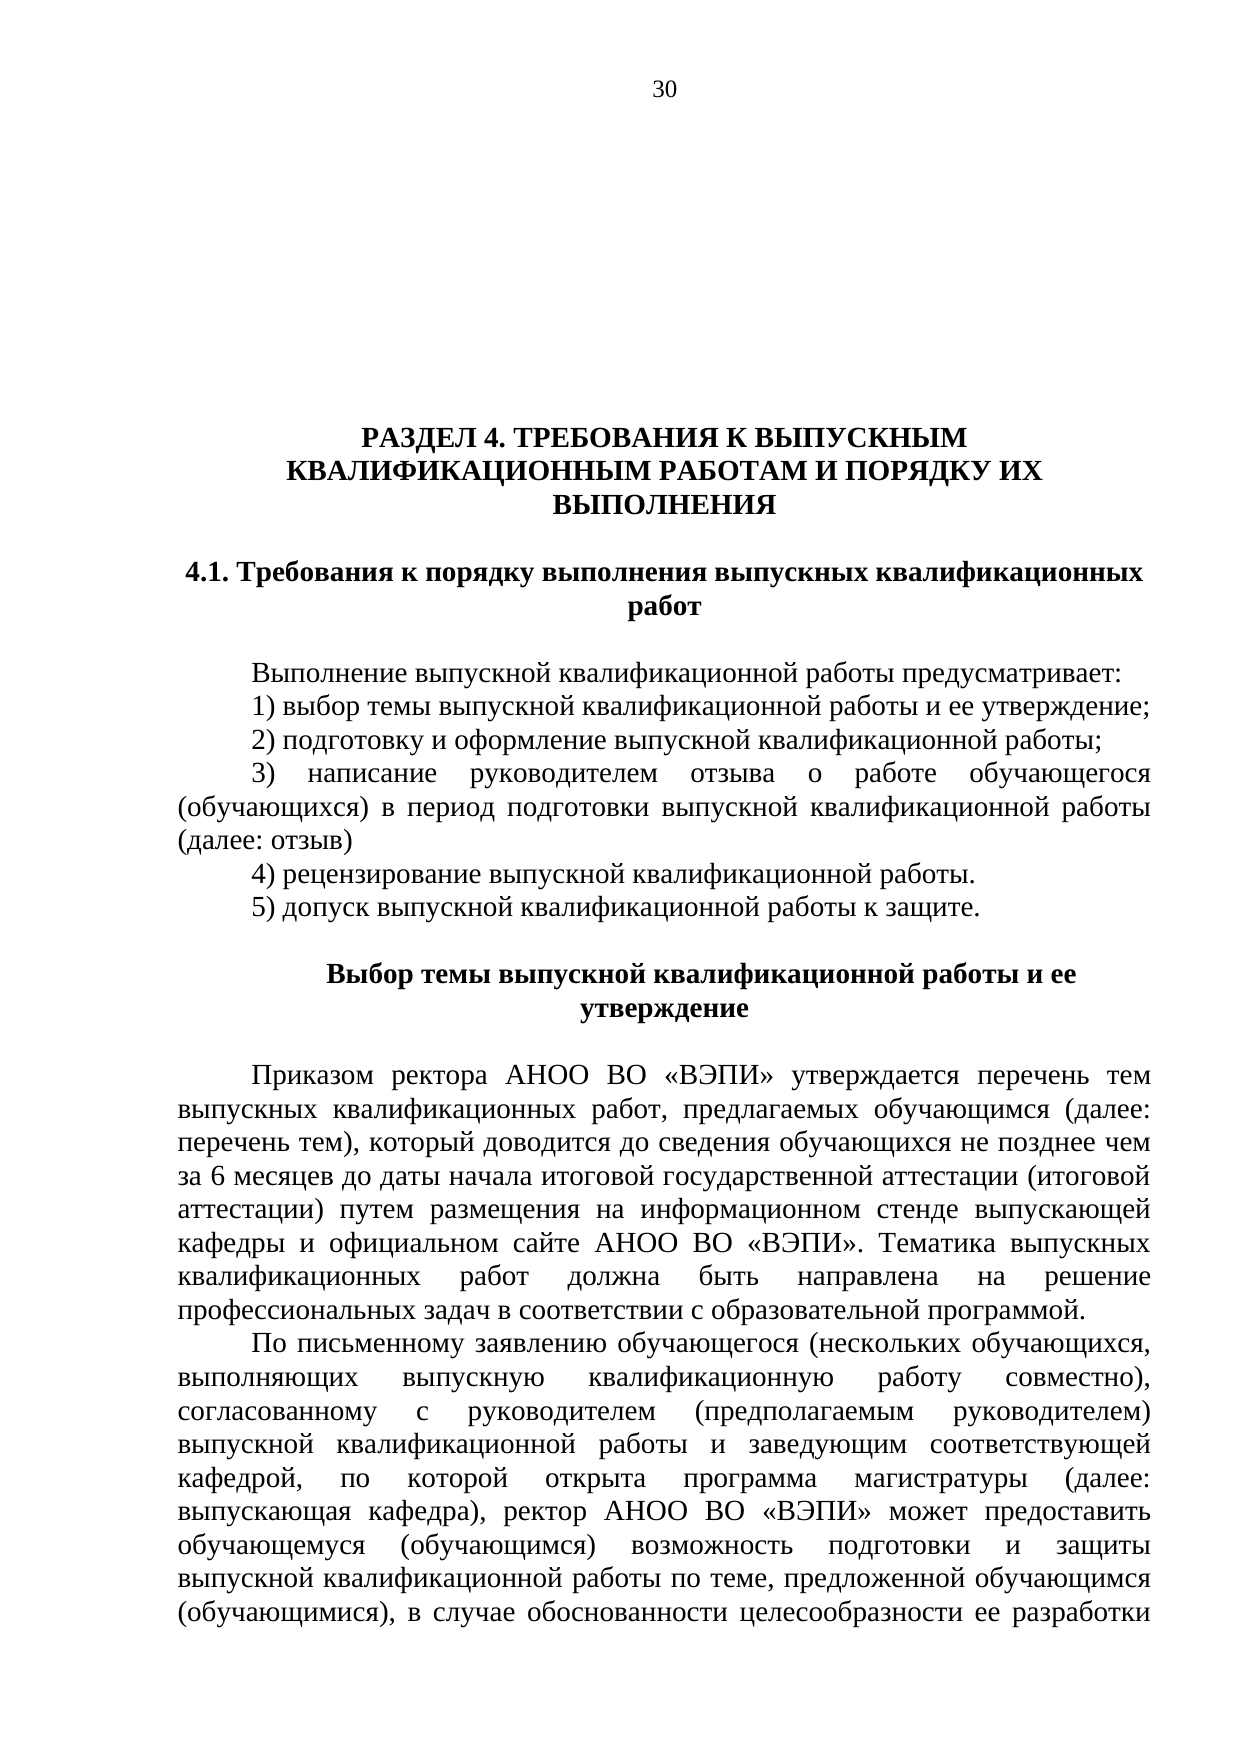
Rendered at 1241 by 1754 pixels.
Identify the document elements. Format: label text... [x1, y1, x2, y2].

text Выбор темы выпускной квалификационной работы и ее утверждение [177, 957, 1152, 1024]
text 5) допуск выпускной квалификационной работы к защите. [177, 889, 1152, 923]
text 3) написание руководителем отзыва о работе обучающегося (обучающихся) в период подготовки выпускной квалификационной работы (далее: отзыв) [177, 755, 1152, 856]
text 2) подготовку и оформление выпускной квалификационной работы; [177, 722, 1152, 755]
text Приказом ректора АНОО ВО «ВЭПИ» утверждается перечень тем выпускных квалификационных работ, предлагаемых обучающимся (далее: перечень тем), который доводится до сведения обучающихся не позднее чем за 6 месяцев до даты начала итоговой государственной аттестации (итоговой аттестации) путем размещения на информационном стенде выпускающей кафедры и официальном сайте АНОО ВО «ВЭПИ». Тематика выпускных квалификационных работ должна быть направлена на решение профессиональных задач в соответствии с образовательной программой. [177, 1057, 1152, 1326]
text Выполнение выпускной квалификационной работы предусматривает: [177, 655, 1152, 688]
text 4.1. Требования к порядку выполнения выпускных квалификационных работ [177, 554, 1152, 621]
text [177, 1326, 1152, 1627]
text РАЗДЕЛ 4. ТРЕБОВАНИЯ К ВЫПУСКНЫМ КВАЛИФИКАЦИОННЫМ РАБОТАМ И ПОРЯДКУ ИХ ВЫПОЛНЕНИЯ [177, 420, 1152, 521]
text 1) выбор темы выпускной квалификационной работы и ее утверждение; [177, 688, 1152, 722]
text 4) рецензирование выпускной квалификационной работы. [177, 856, 1152, 889]
